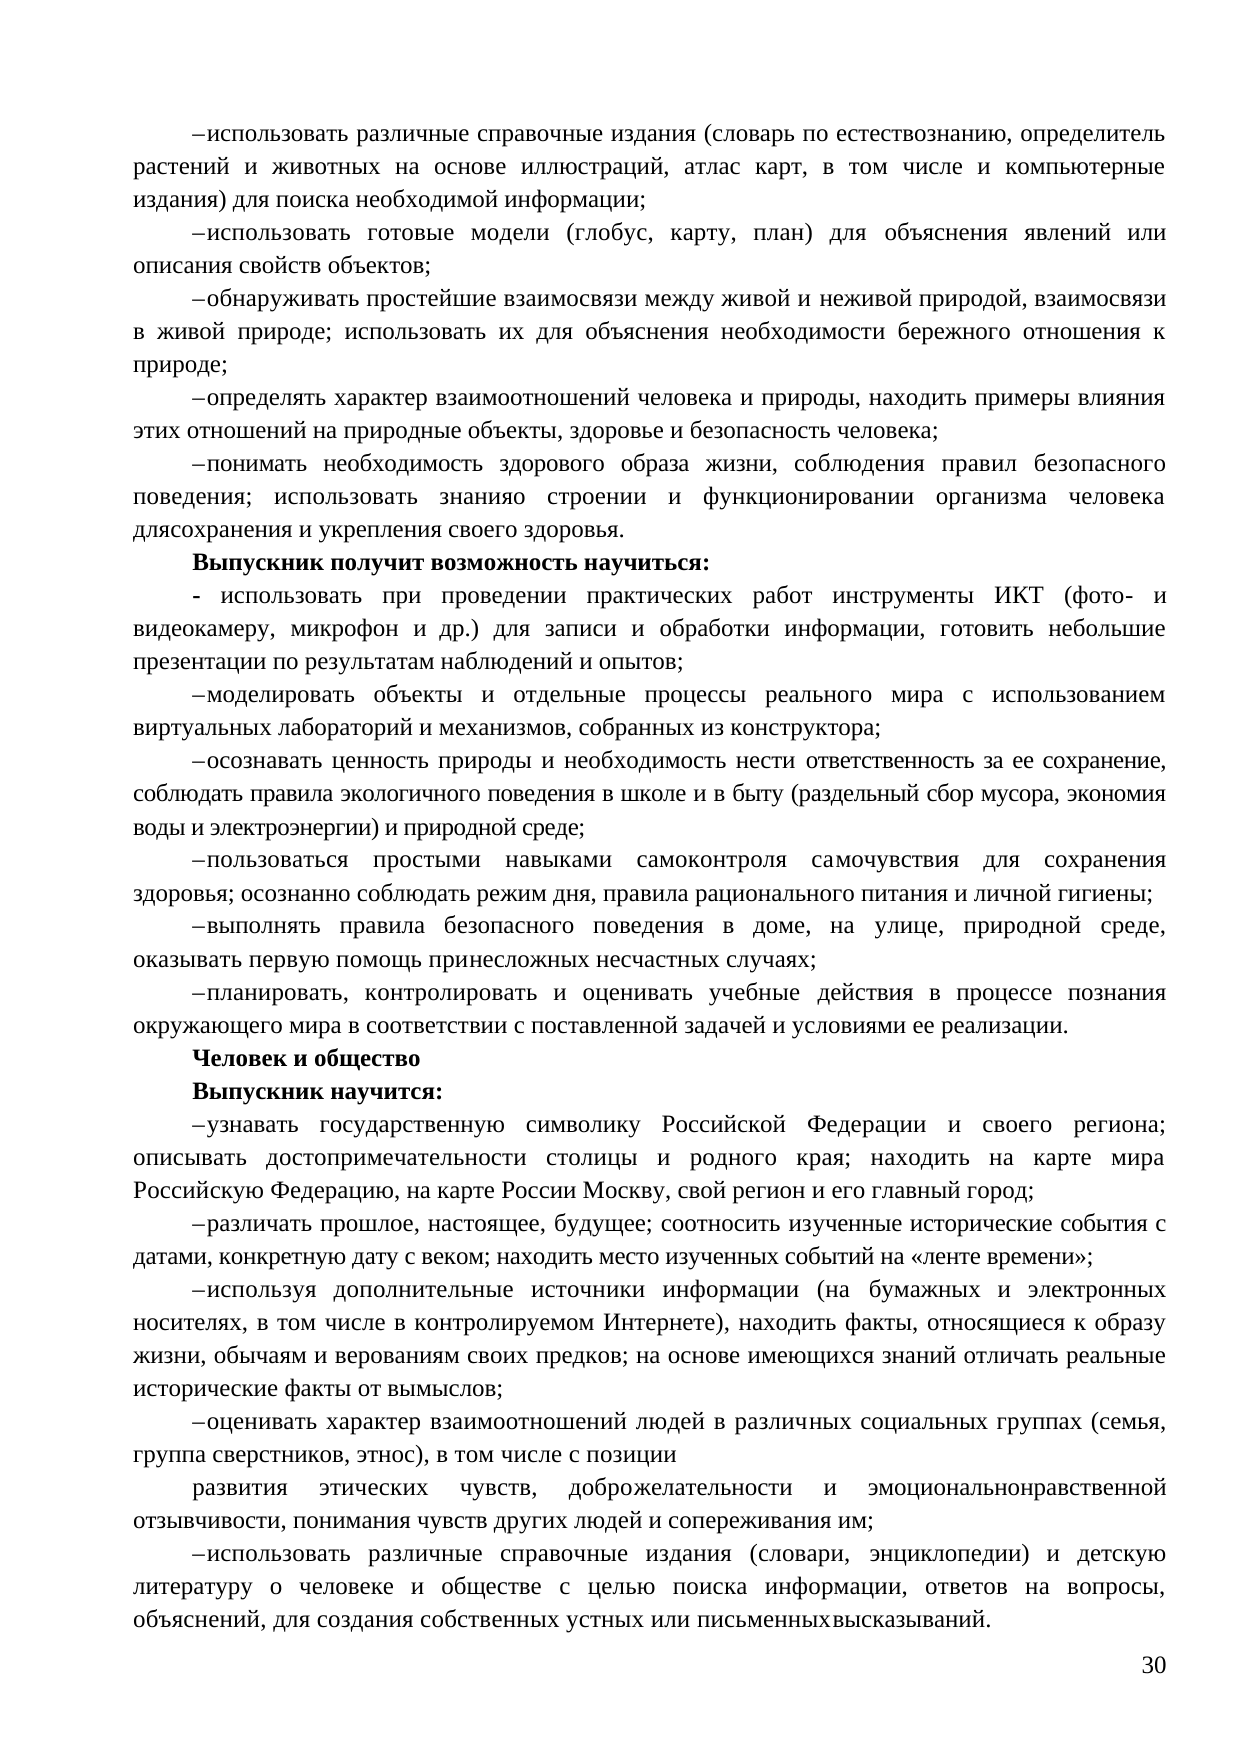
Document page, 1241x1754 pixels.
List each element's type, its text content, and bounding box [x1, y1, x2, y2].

list развития этических чувств, доброжелательности и эмоционально­нравственной отзывчивости, понимания чувств других людей и сопереживания им; [133, 1472, 1167, 1534]
text Выпускник научится: [133, 1076, 1167, 1104]
text использовать различные справочные издания (словари, энциклопедии) и детскую литературу о человеке и обществе с целью поиска информации, ответов на вопросы, объяснений, для создания собственных устных или письменныхвысказываний. [133, 1538, 1167, 1633]
text пользоваться простыми навыками самоконтроля самочувствия для сохранения здоровья; осознанно соблюдать режим дня, правила рационального питания и личной гигиены; [133, 844, 1167, 906]
text обнаруживать простейшие взаимосвязи между живой и неживой природой, взаимосвязи в живой природе; использовать их для объяснения необходимости бережного отношения к природе; [133, 283, 1167, 378]
text понимать необходимость здорового образа жизни, соблюдения правил безопасного поведения; использовать знанияо строении и функционировании организма человека длясохранения и укрепления своего здоровья. [133, 448, 1167, 543]
text Выпускник получит возможность научиться: [133, 547, 1167, 576]
text определять характер взаимоотношений человека и природы, находить примеры влияния этих отношений на природные объекты, здоровье и безопасность человека; [133, 382, 1167, 444]
text использовать готовые модели (глобус, карту, план) для объяснения явлений или описания свойств объектов; [133, 217, 1167, 279]
text оценивать характер взаимоотношений людей в различных социальных группах (семья, группа сверстников, этнос), в том числе с позиции [133, 1406, 1167, 1468]
text использовать различные справочные издания (словарь по естествознанию, определитель растений и животных на основе иллюстраций, атлас карт, в том числе и компьютерные издания) для поиска необходимой информации; [133, 118, 1167, 213]
text узнавать государственную символику Российской Федерации и своего региона; описывать достопримечательности столицы и родного края; находить на карте мира Российскую Федерацию, на карте России Москву, свой регион и его главный город; [133, 1109, 1167, 1203]
text различать прошлое, настоящее, будущее; соотносить изученные исторические события с датами, конкретную дату с веком; находить место изученных событий на «ленте времени»; [133, 1208, 1167, 1269]
text планировать, контролировать и оценивать учебные действия в процессе познания окружающего мира в соответствии с поставленной задачей и условиями ее реализации. [133, 977, 1167, 1038]
text Человек и общество [133, 1043, 1167, 1071]
text выполнять правила безопасного поведения в доме, на улице, природной среде, оказывать первую помощь принесложных несчастных случаях; [133, 911, 1167, 972]
text осознавать ценность природы и необходимость нести ответственность за ее сохранение, соблюдать правила экологичного поведения в школе и в быту (раздельный сбор мусора, экономия воды и электроэнергии) и природной среде; [133, 746, 1167, 840]
text - использовать при проведении практических работ инструменты ИКТ (фото- и видеокамеру, микрофон и др.) для записи и обработки информации, готовить небольшие презентации по результатам наблюдений и опытов; [133, 580, 1167, 675]
text моделировать объекты и отдельные процессы реального мира с использованием виртуальных лабораторий и механизмов, собранных из конструктора; [133, 679, 1167, 741]
text используя дополнительные источники информации (на бумажных и электронных носителях, в том числе в контролируемом Интернете), находить факты, относящиеся к образу жизни, обычаям и верованиям своих предков; на основе имеющихся знаний отличать реальные исторические факты от вымыслов; [133, 1274, 1167, 1402]
